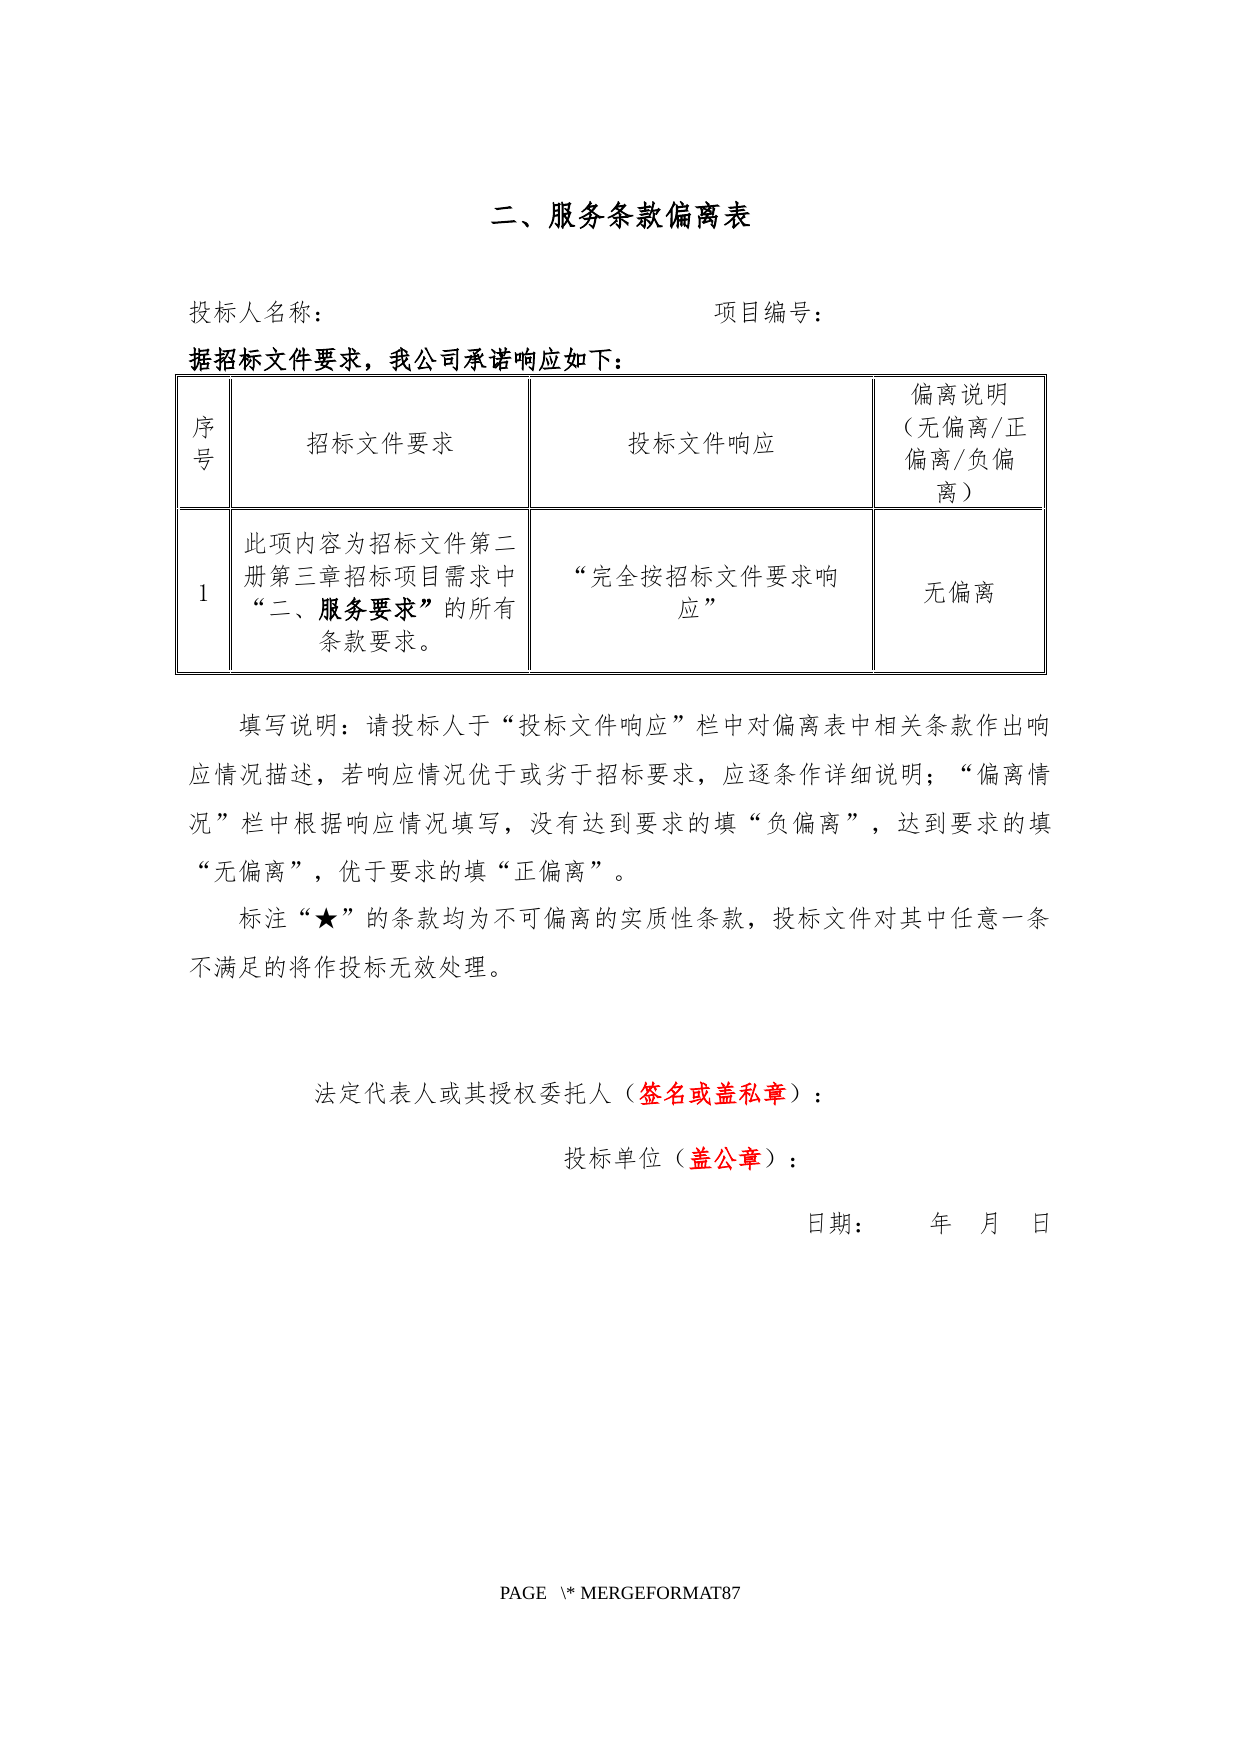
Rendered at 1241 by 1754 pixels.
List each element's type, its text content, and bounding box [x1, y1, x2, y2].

table_cell 无偏离 [873, 507, 1044, 672]
text 标注“★”的条款均为不可偏离的实质性条款，投标文件对其中任意一条不满足的将作投标无效处理。 [187, 901, 1053, 982]
text 二、服务条款偏离表 [187, 180, 1053, 245]
table_cell 1 [178, 507, 230, 672]
table_header 序号 [178, 377, 230, 507]
table_cell 此项内容为招标文件第二册第三章招标项目需求中“二、服务要求”的所有条款要求。 [230, 510, 529, 672]
text 据招标文件要求，我公司承诺响应如下： [187, 341, 1053, 374]
text 填写说明：请投标人于“投标文件响应”栏中对偏离表中相关条款作出响应情况描述，若响应情况优于或劣于招标要求，应逐条作详细说明；“偏离情况”栏中根据响应情况填写，没有达到要求的填“负偏离”，达到要求的填“无偏离”，优于要求的填“正偏离”。 [187, 708, 1053, 886]
table_header 招标文件要求 [230, 377, 529, 507]
table_header 投标文件响应 [530, 377, 873, 507]
text 日期： 年 月 日 [187, 1206, 1053, 1238]
text 投标人名称： 项目编号： [187, 294, 1053, 327]
text 投标单位（盖公章）： [187, 1141, 1053, 1173]
table_cell “完全按招标文件要求响应” [530, 510, 873, 672]
table_header 偏离说明（无偏离/正偏离/负偏离） [873, 377, 1044, 507]
text 法定代表人或其授权委托人（签名或盖私章）： [187, 1076, 1053, 1108]
